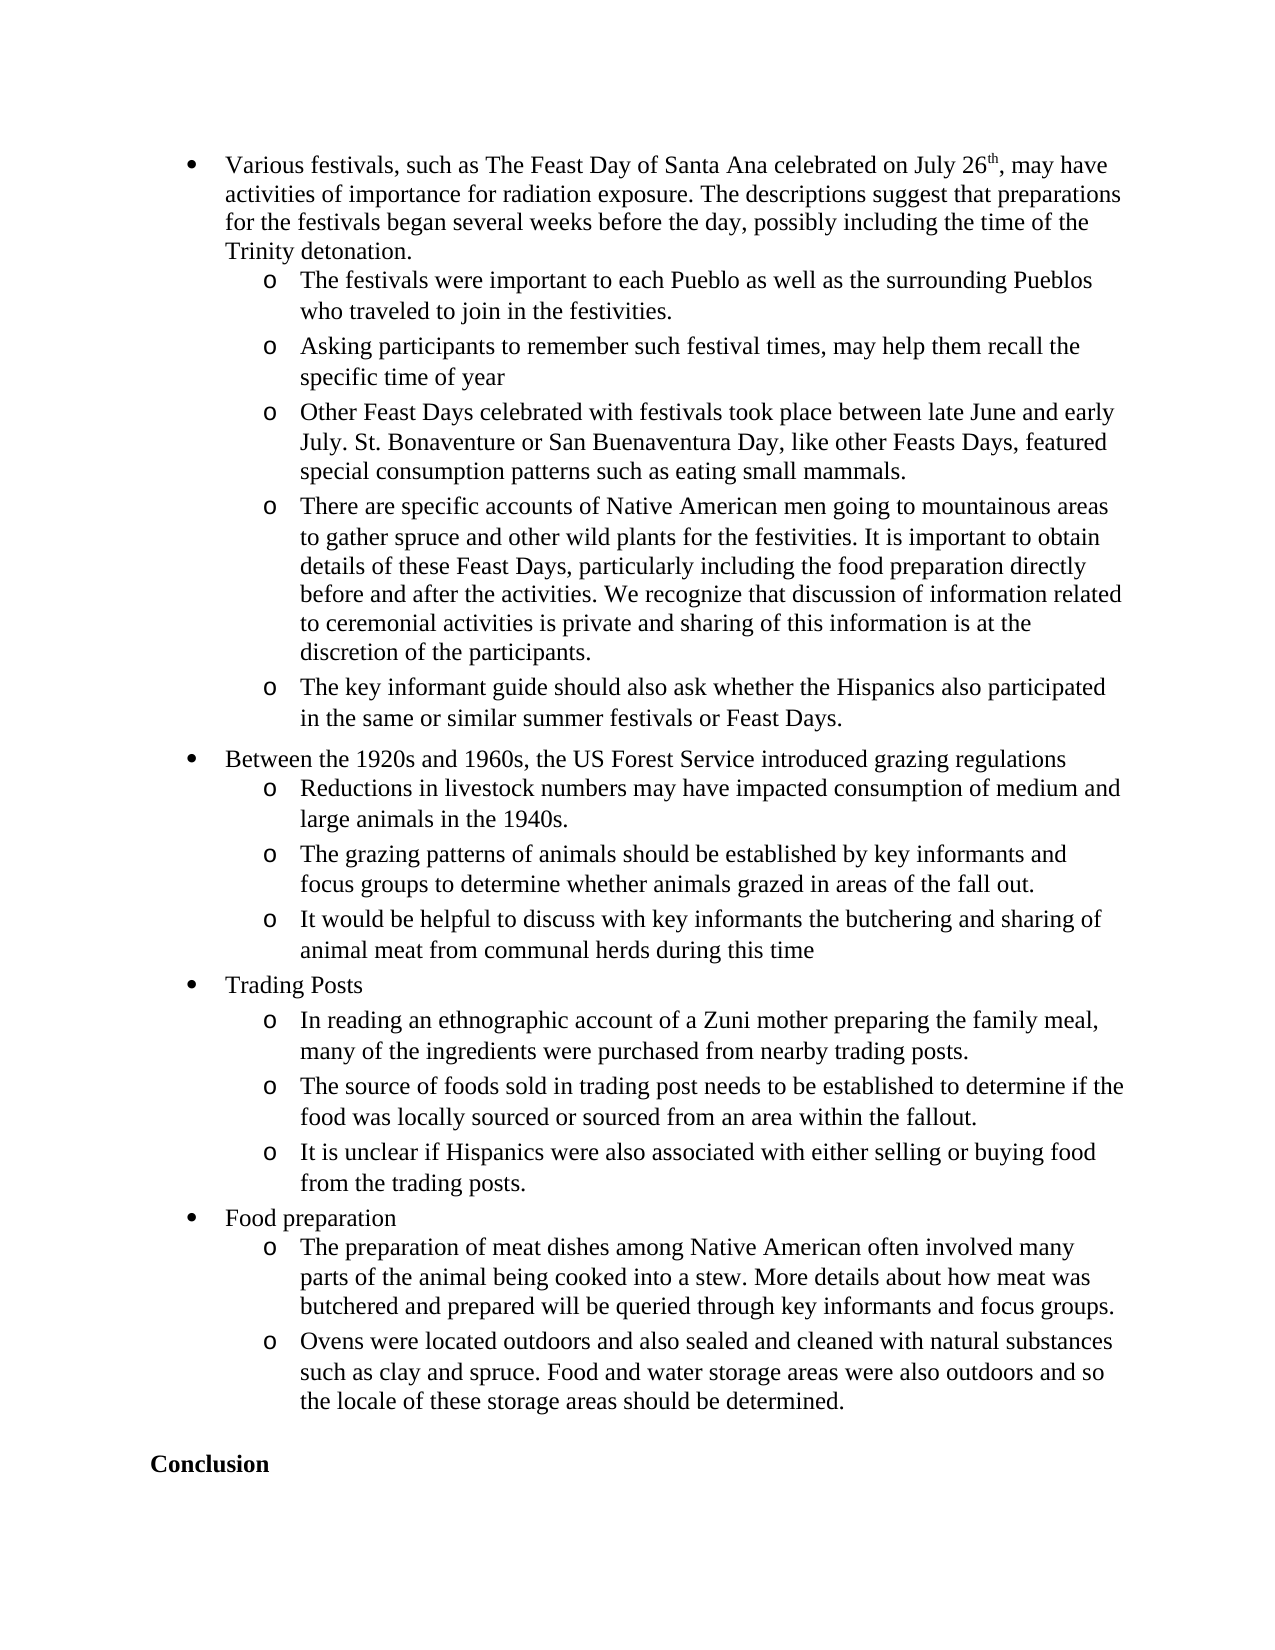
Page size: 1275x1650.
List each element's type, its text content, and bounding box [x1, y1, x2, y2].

list Food preparation [187, 1203, 1125, 1232]
list Various festivals, such as The Feast Day of Santa Ana celebrated on July 26th, may have activities of importance for radiation exposure. The descriptions suggest that preparations for the festivals began several weeks before the day, possibly including the time of the Trinity detonation. [187, 150, 1125, 265]
list Reductions in livestock numbers may have impacted consumption of medium and large animals in the 1940s. [262, 773, 1125, 832]
list Asking participants to remember such festival times, may help them recall the specific time of year [262, 331, 1125, 390]
list Trading Posts [187, 970, 1125, 999]
list The key informant guide should also ask whether the Hispanics also participated in the same or similar summer festivals or Feast Days. [262, 672, 1125, 732]
list It would be helpful to discuss with key informants the butchering and sharing of animal meat from communal herds during this time [262, 904, 1125, 964]
list The source of foods sold in trading post needs to be established to determine if the food was locally sourced or sourced from an area within the fallout. [262, 1071, 1125, 1131]
list The preparation of meat dishes among Native American often involved many parts of the animal being cooked into a stew. More details about how meat was butchered and prepared will be queried through key informants and focus groups. [262, 1232, 1125, 1320]
list It is unclear if Hispanics were also associated with either selling or buying food from the trading posts. [262, 1137, 1125, 1197]
list Ovens were located outdoors and also sealed and cleaned with natural substances such as clay and spruce. Food and water storage areas were also outdoors and so the locale of these storage areas should be determined. [262, 1326, 1125, 1414]
list Other Feast Days celebrated with festivals took place between late June and early July. St. Bonaventure or San Buenaventura Day, like other Feasts Days, featured special consumption patterns such as eating small mammals. [262, 397, 1125, 485]
text Conclusion [150, 1449, 1125, 1478]
list There are specific accounts of Native American men going to mountainous areas to gather spruce and other wild plants for the festivities. It is important to obtain details of these Feast Days, particularly including the food preparation directly before and after the activities. We recognize that discussion of information related to ceremonial activities is private and sharing of this information is at the discretion of the participants. [262, 491, 1125, 666]
list Between the 1920s and 1960s, the US Forest Service introduced grazing regulations [187, 744, 1125, 773]
list The festivals were important to each Pueblo as well as the surrounding Pueblos who traveled to join in the festivities. [262, 265, 1125, 324]
list In reading an ethnographic account of a Zuni mother preparing the family meal, many of the ingredients were purchased from nearby trading posts. [262, 1005, 1125, 1065]
list The grazing patterns of animals should be established by key informants and focus groups to determine whether animals grazed in areas of the fall out. [262, 839, 1125, 898]
